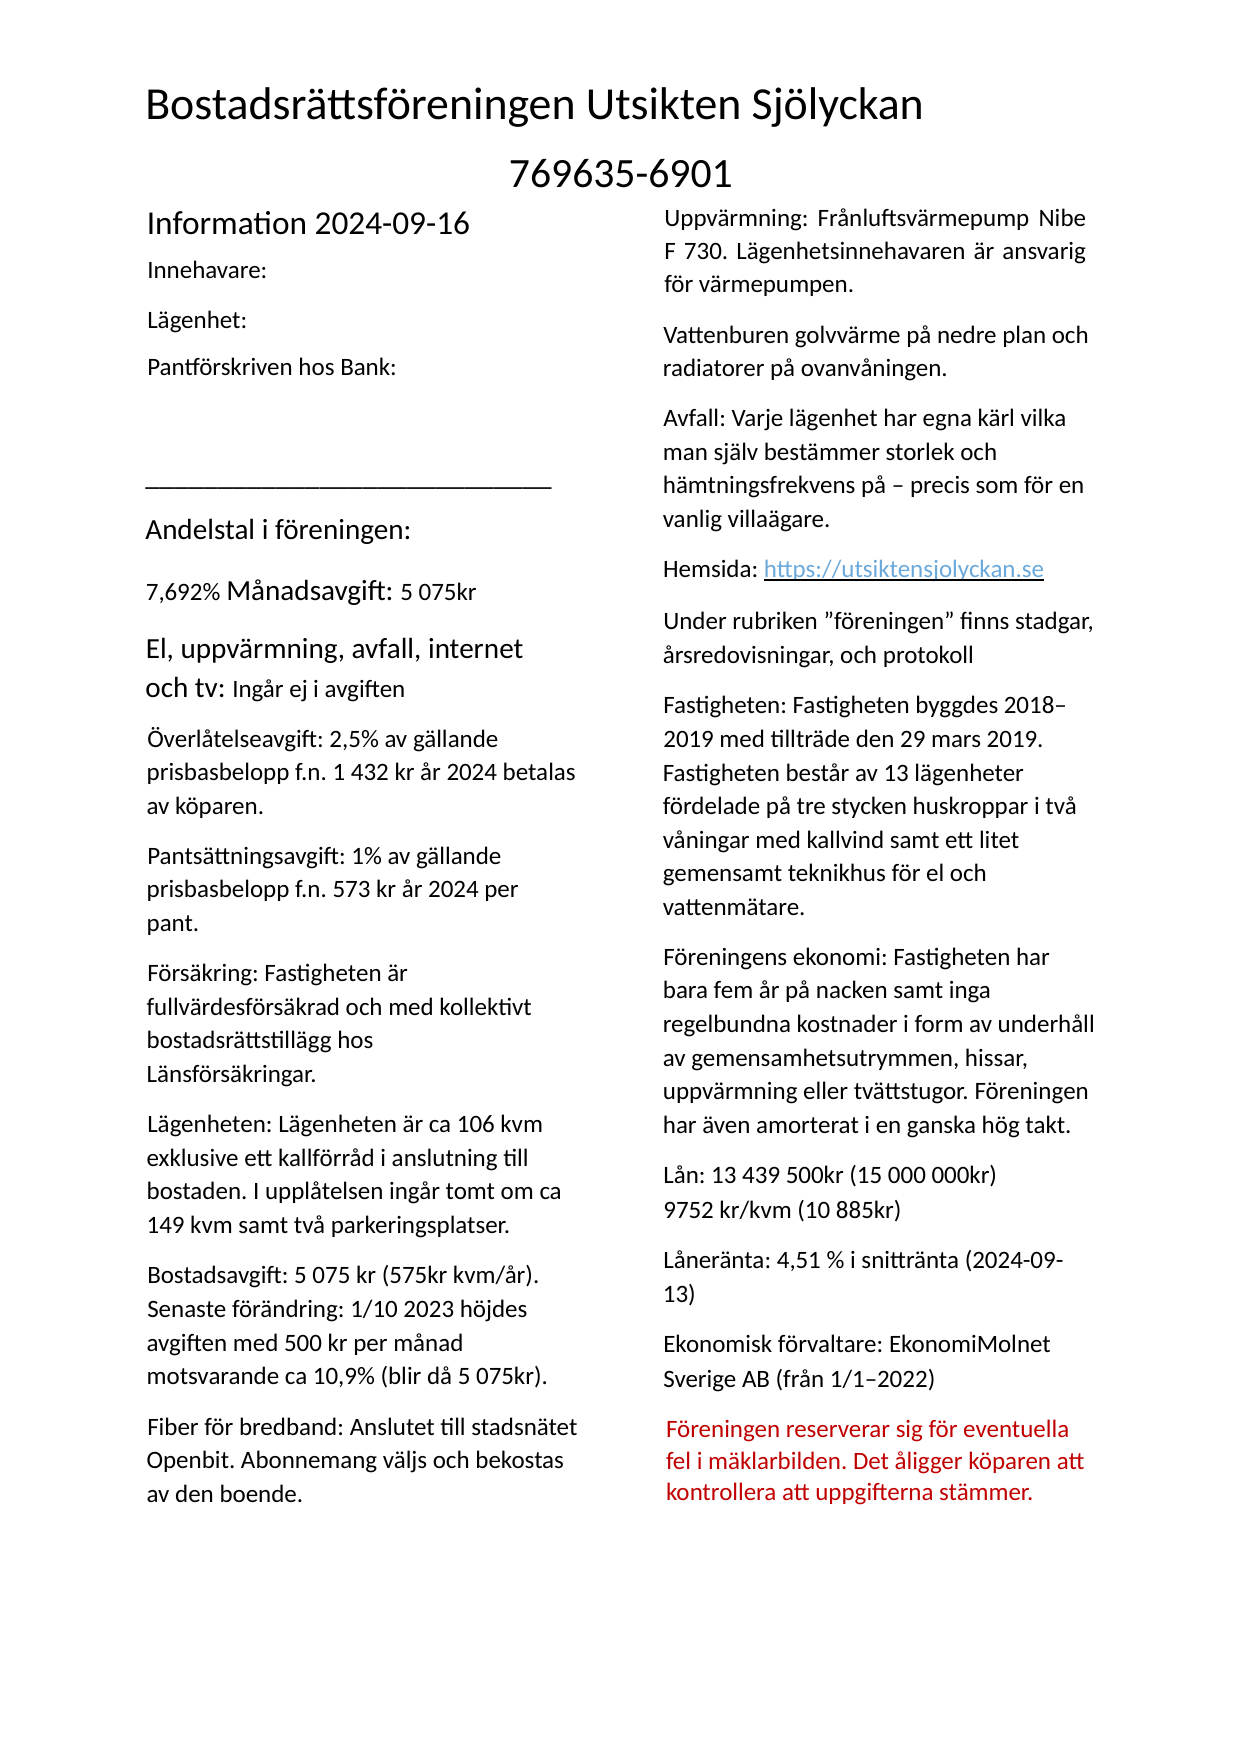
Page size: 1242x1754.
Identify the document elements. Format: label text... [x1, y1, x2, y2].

text 7,692% Månadsavgift: 5 075kr [145, 572, 552, 607]
text Avfall: Varje lägenhet har egna kärl vilka man själv bestämmer storlek och hämtningsfrekvens på – precis som för en vanlig villaägare. [663, 402, 1096, 534]
text Pantsättningsavgift: 1% av gällande prisbasbelopp f.n. 573 kr år 2024 per pant. [146, 840, 569, 938]
text Sverige AB (från 1/1–2022) [663, 1363, 1096, 1393]
text Försäkring: Fastigheten är fullvärdesförsäkrad och med kollektivt bostadsrättstillägg hos Länsförsäkringar. [146, 957, 544, 1088]
text ____________________________Andelstal i föreningen: [145, 457, 562, 546]
text 769635-6901 [145, 147, 1096, 198]
text Pantförskriven hos Bank: [146, 351, 562, 381]
text Fastigheten: Fastigheten byggdes 2018– [663, 689, 1096, 719]
text Föreningen reserverar sig för eventuella fel i mäklarbilden. Det åligger köparen att kontrollera att uppgifterna stämmer. [666, 1413, 1092, 1507]
text Låneränta: 4,51 % i snittränta (2024-09-13) [663, 1245, 1096, 1309]
text Fiber för bredband: Anslutet till stadsnätet Openbit. Abonnemang väljs och bekostas av den boende. [146, 1411, 579, 1508]
text Bostadsrättsföreningen Utsikten Sjölyckan [145, 75, 1096, 131]
text 9752 kr/kvm (10 885kr) [663, 1194, 1096, 1225]
text Lån: 13 439 500kr (15 000 000kr) [663, 1159, 1096, 1189]
text Under rubriken ”föreningen” finns stadgar, årsredovisningar, och protokoll [663, 605, 1096, 669]
text Hemsida: https://utsiktensjolyckan.se [663, 553, 1096, 584]
text Information 2024-09-16 [147, 202, 579, 243]
text Överlåtelseavgift: 2,5% av gällande prisbasbelopp f.n. 1 432 kr år 2024 betalas av köparen. [146, 723, 579, 820]
text Lägenhet: [146, 304, 579, 335]
text Innehavare: [146, 254, 579, 285]
text Uppvärmning: Frånluftsvärmepump Nibe F 730. Lägenhetsinnehavaren är ansvarig för värmepumpen. [664, 202, 1086, 298]
text Föreningens ekonomi: Fastigheten har bara fem år på nacken samt inga regelbundna kostnader i form av underhåll av gemensamhetsutrymmen, hissar, uppvärmning eller tvättstugor. Föreningen har även amorterat i en ganska hög takt. [663, 941, 1096, 1139]
text 2019 med tillträde den 29 mars 2019. Fastigheten består av 13 lägenheter fördelade på tre stycken huskroppar i två våningar med kallvind samt ett litet gemensamt teknikhus för el och vattenmätare. [663, 723, 1096, 921]
text Senaste förändring: 1/10 2023 höjdes avgiften med 500 kr per månad motsvarande ca 10,9% (blir då 5 075kr). [146, 1293, 579, 1391]
text Bostadsavgift: 5 075 kr (575kr kvm/år). [146, 1259, 579, 1289]
text El, uppvärmning, avfall, internet och tv: Ingår ej i avgiften [145, 630, 552, 704]
text Lägenheten: Lägenheten är ca 106 kvm exklusive ett kallförråd i anslutning till bostaden. I upplåtelsen ingår tomt om ca 149 kvm samt två parkeringsplatser. [146, 1108, 579, 1239]
text Ekonomisk förvaltare: EkonomiMolnet [663, 1328, 1096, 1359]
text Vattenburen golvvärme på nedre plan och radiatorer på ovanvåningen. [663, 319, 1096, 383]
